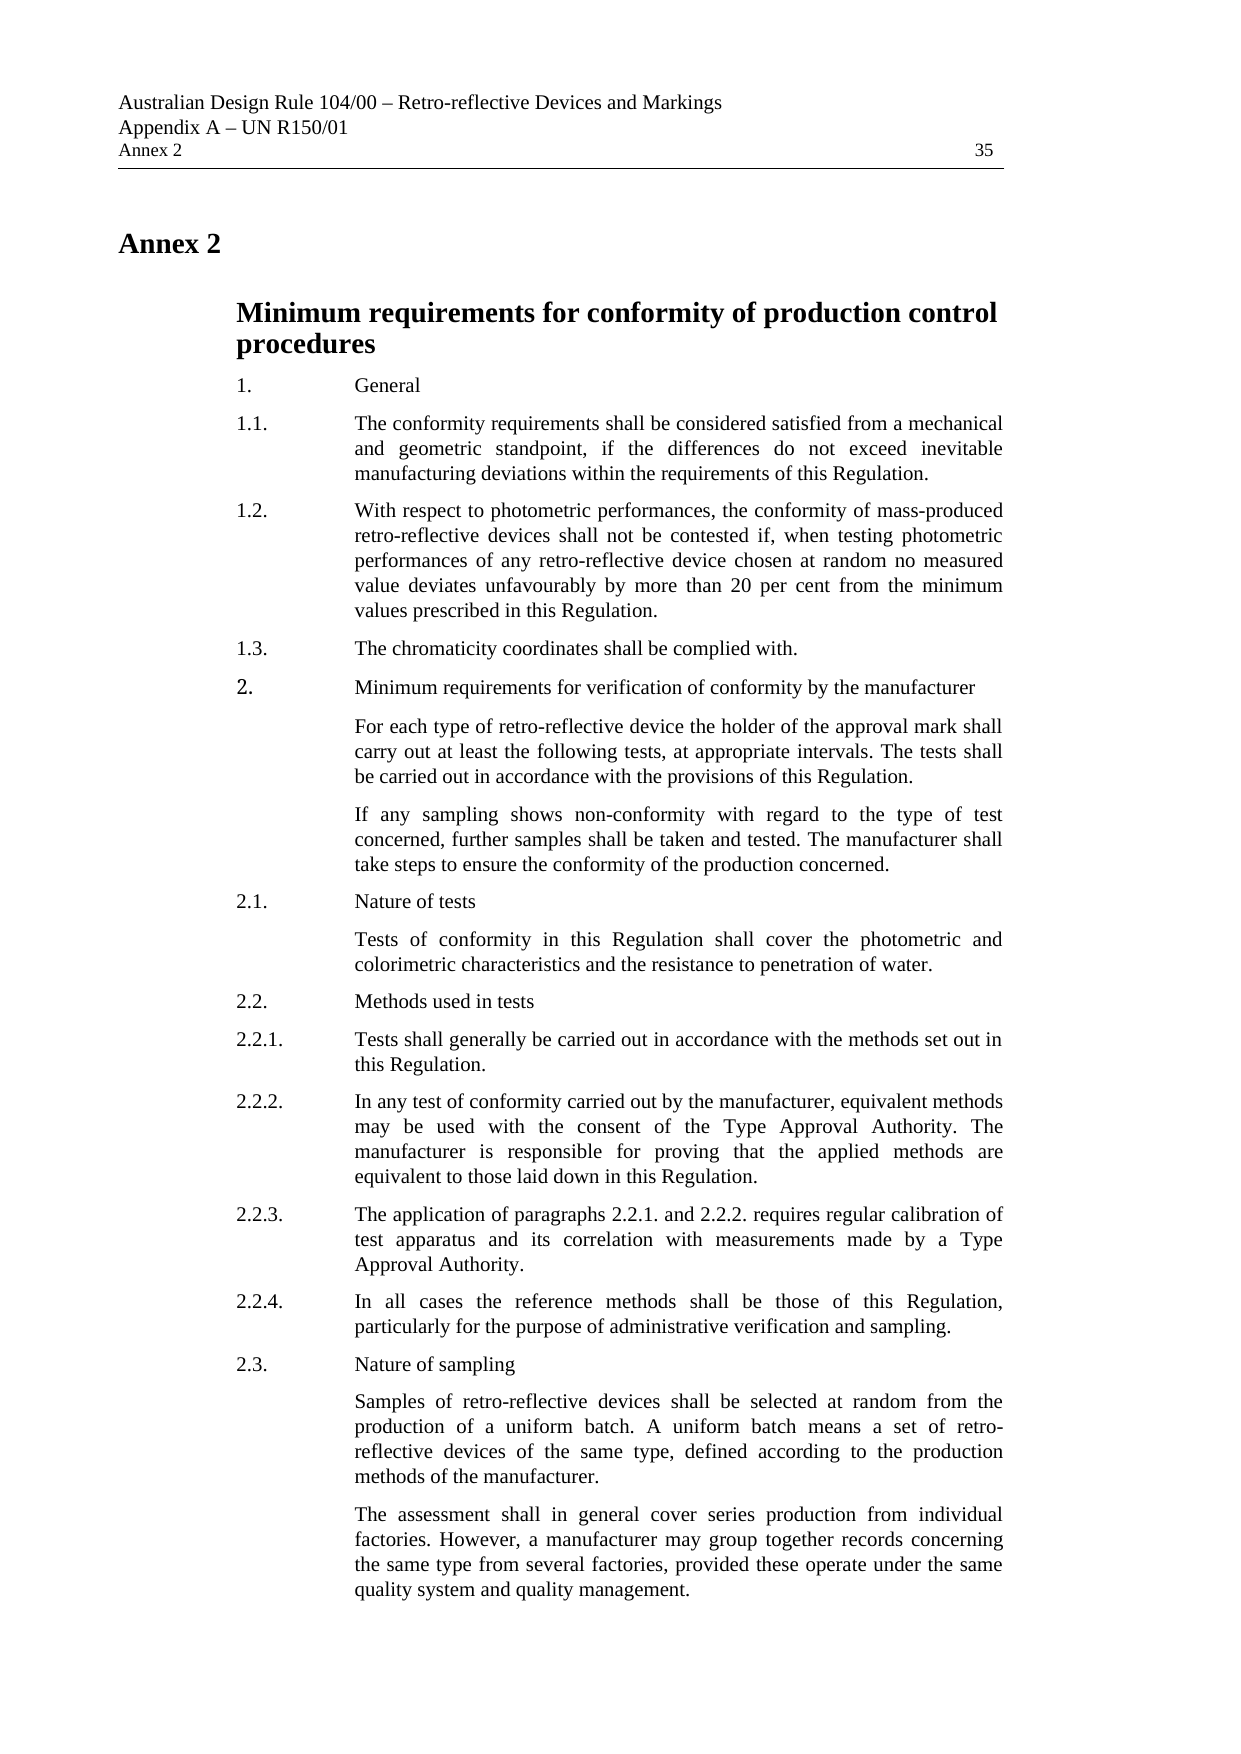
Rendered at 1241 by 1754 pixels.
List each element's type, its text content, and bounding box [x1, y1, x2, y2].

text 2.2.2. In any test of conformity carried out by the manufacturer, equivalent methods may be used with the consent of the Type Approval Authority. The manufacturer is responsible for proving that the applied methods are equivalent to those laid down in this Regulation. [236, 1088, 1004, 1188]
text 2.2.3. The application of paragraphs 2.2.1. and 2.2.2. requires regular calibration of test apparatus and its correlation with measurements made by a Type Approval Authority. [236, 1201, 1004, 1276]
text 1.3. The chromaticity coordinates shall be complied with. [236, 635, 1004, 660]
title Minimum requirements for conformity of production control procedures [118, 297, 1004, 360]
text 1.1. The conformity requirements shall be considered satisfied from a mechanical and geometric standpoint, if the differences do not exceed inevitable manufacturing deviations within the requirements of this Regulation. [236, 410, 1004, 485]
text Tests of conformity in this Regulation shall cover the photometric and colorimetric characteristics and the resistance to penetration of water. [354, 926, 1004, 976]
text If any sampling shows non-conformity with regard to the type of test concerned, further samples shall be taken and tested. The manufacturer shall take steps to ensure the conformity of the production concerned. [354, 801, 1004, 876]
text 1. General [236, 372, 1004, 397]
text Samples of retro-reflective devices shall be selected at random from the production of a uniform batch. A uniform batch means a set of retro-reflective devices of the same type, defined according to the production methods of the manufacturer. [354, 1388, 1004, 1488]
text 2. Minimum requirements for verification of conformity by the manufacturer [236, 672, 1004, 701]
text 2.2.1. Tests shall generally be carried out in accordance with the methods set out in this Regulation. [236, 1026, 1004, 1076]
text 1.2. With respect to photometric performances, the conformity of mass-produced retro-reflective devices shall not be contested if, when testing photometric performances of any retro-reflective device chosen at random no measured value deviates unfavourably by more than 20 per cent from the minimum values prescribed in this Regulation. [236, 497, 1004, 622]
text 2.3. Nature of sampling [236, 1351, 1004, 1376]
text 2.2. Methods used in tests [236, 988, 1004, 1013]
text 2.2.4. In all cases the reference methods shall be those of this Regulation, particularly for the purpose of administrative verification and sampling. [236, 1288, 1004, 1338]
text 2.1. Nature of tests [236, 888, 1004, 913]
text For each type of retro-reflective device the holder of the approval mark shall carry out at least the following tests, at appropriate intervals. The tests shall be carried out in accordance with the provisions of this Regulation. [354, 713, 1004, 788]
text The assessment shall in general cover series production from individual factories. However, a manufacturer may group together records concerning the same type from several factories, provided these operate under the same quality system and quality management. [354, 1501, 1004, 1601]
title Annex 2 [118, 229, 1004, 260]
